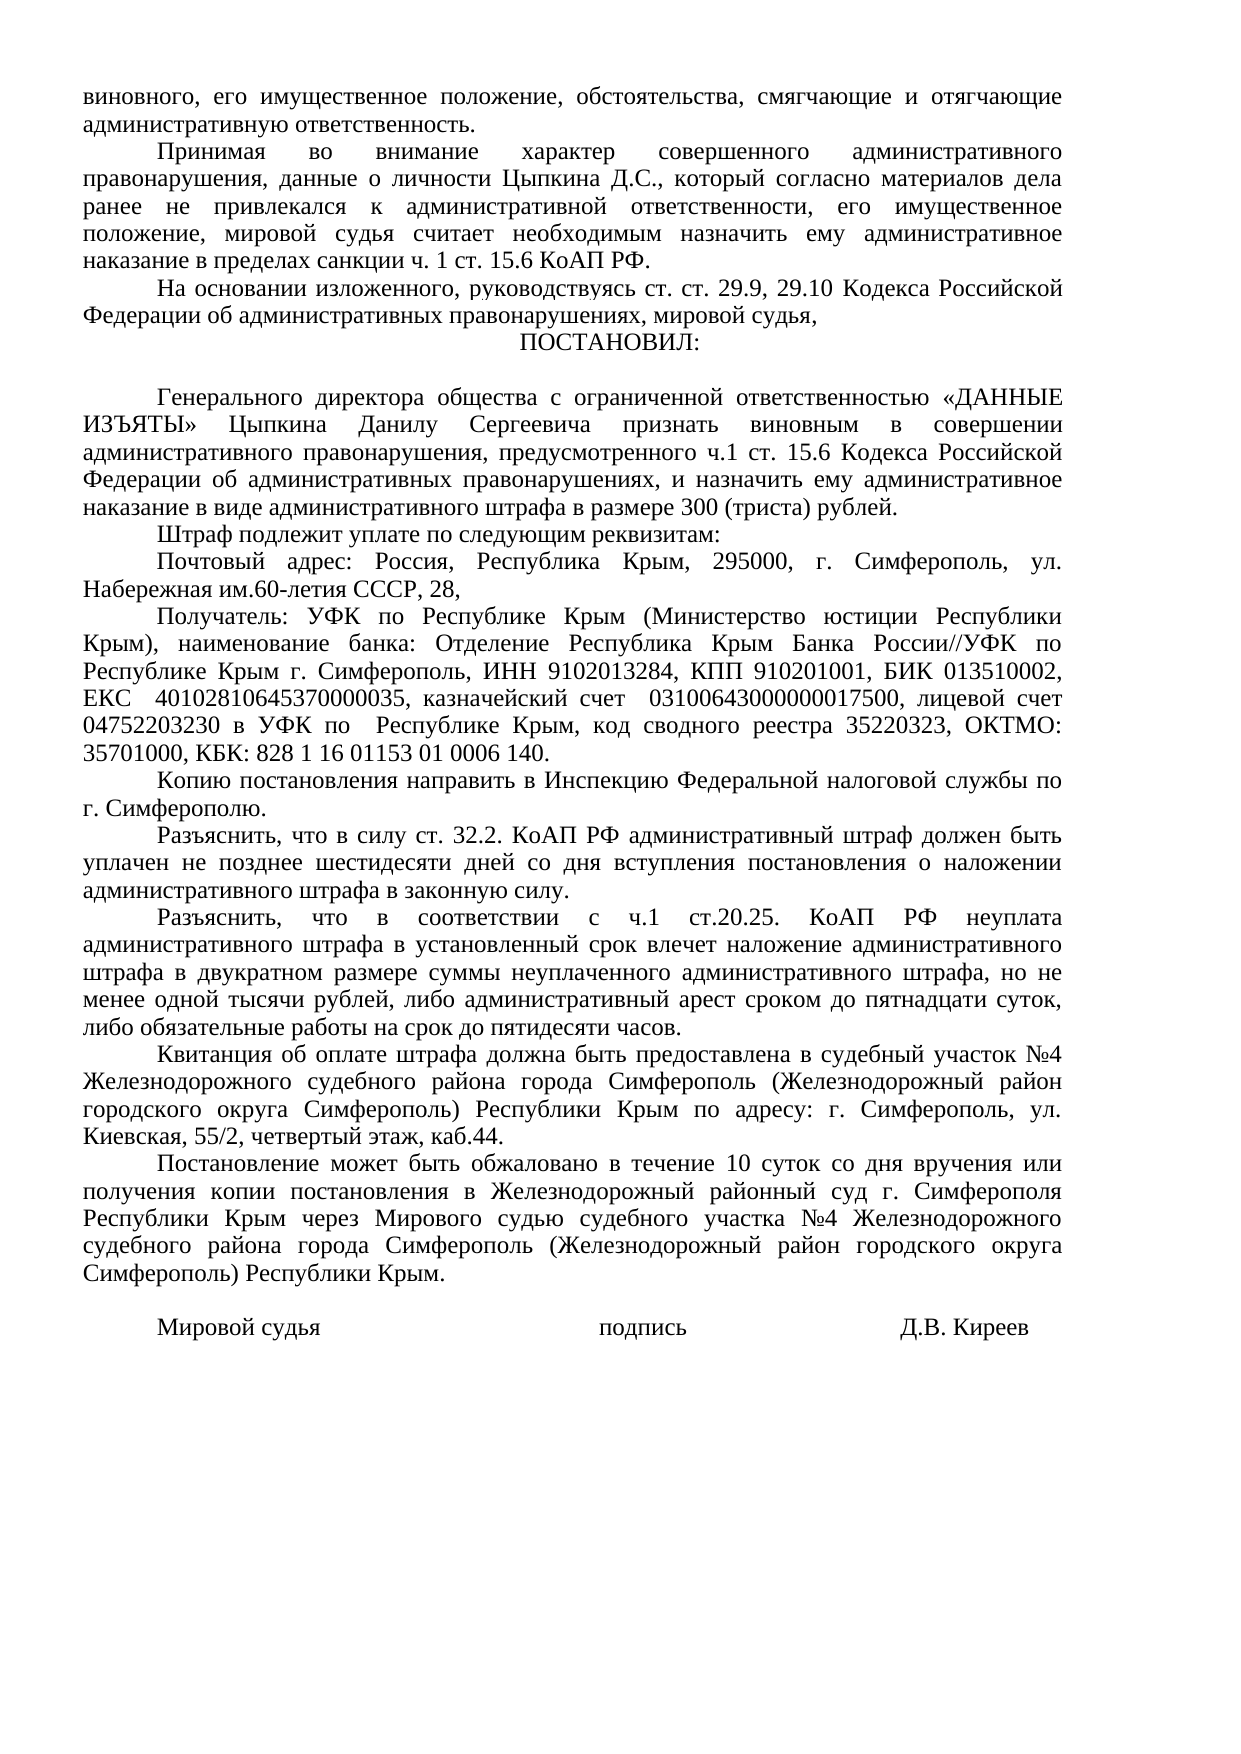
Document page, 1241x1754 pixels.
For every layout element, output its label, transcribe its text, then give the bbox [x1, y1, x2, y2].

text Штраф подлежит уплате по следующим реквизитам: [83, 520, 1063, 548]
text На основании изложенного, руководствуясь ст. ст. 29.9, 29.10 Кодекса Российской Федерации об административных правонарушениях, мировой судья, [83, 274, 1063, 329]
text Копию постановления направить в Инспекцию Федеральной налоговой службы по г. Симферополю. [83, 767, 1063, 821]
text Получатель: УФК по Республике Крым (Министерство юстиции Республики Крым), наименование банка: Отделение Республика Крым Банка России//УФК по Республике Крым г. Симферополь, ИНН 9102013284, КПП 910201001, БИК 013510002, ЕКС 40102810645370000035, казначейский счет 03100643000000017500, лицевой счет 04752203230 в УФК по Республике Крым, код сводного реестра 35220323, ОКТМО: 35701000, КБК: 828 1 16 01153 01 0006 140. [83, 602, 1063, 767]
text Принимая во внимание характер совершенного административного правонарушения, данные о личности Цыпкина Д.С., который согласно материалов дела ранее не привлекался к административной ответственности, его имущественное положение, мировой судья считает необходимым назначить ему административное наказание в пределах санкции ч. 1 ст. 15.6 КоАП РФ. [83, 137, 1063, 274]
text Мировой судья подпись Д.В. Киреев [83, 1314, 1063, 1341]
text Разъяснить, что в соответствии с ч.1 ст.20.25. КоАП РФ неуплата административного штрафа в установленный срок влечет наложение административного штрафа в двукратном размере суммы неуплаченного административного штрафа, но не менее одной тысячи рублей, либо административный арест сроком до пятнадцати суток, либо обязательные работы на срок до пятидесяти часов. [83, 903, 1063, 1040]
text Почтовый адрес: Россия, Республика Крым, 295000, г. Симферополь, ул. Набережная им.60-летия СССР, 28, [83, 548, 1063, 602]
text Генерального директора общества с ограниченной ответственностью «ДАННЫЕ ИЗЪЯТЫ» Цыпкина Данилу Сергеевича признать виновным в совершении административного правонарушения, предусмотренного ч.1 ст. 15.6 Кодекса Российской Федерации об административных правонарушениях, и назначить ему административное наказание в виде административного штрафа в размере 300 (триста) рублей. [83, 383, 1063, 520]
text Разъяснить, что в силу ст. 32.2. КоАП РФ административный штраф должен быть уплачен не позднее шестидесяти дней со дня вступления постановления о наложении административного штрафа в законную силу. [83, 821, 1063, 903]
text ПОСТАНОВИЛ: [83, 329, 1063, 356]
text Квитанция об оплате штрафа должна быть предоставлена в судебный участок №4 Железнодорожного судебного района города Симферополь (Железнодорожный район городского округа Симферополь) Республики Крым по адресу: г. Симферополь, ул. Киевская, 55/2, четвертый этаж, каб.44. [83, 1040, 1063, 1150]
text Постановление может быть обжаловано в течение 10 суток со дня вручения или получения копии постановления в Железнодорожный районный суд г. Симферополя Республики Крым через Мирового судью судебного участка №4 Железнодорожного судебного района города Симферополь (Железнодорожный район городского округа Симферополь) Республики Крым. [83, 1150, 1063, 1287]
